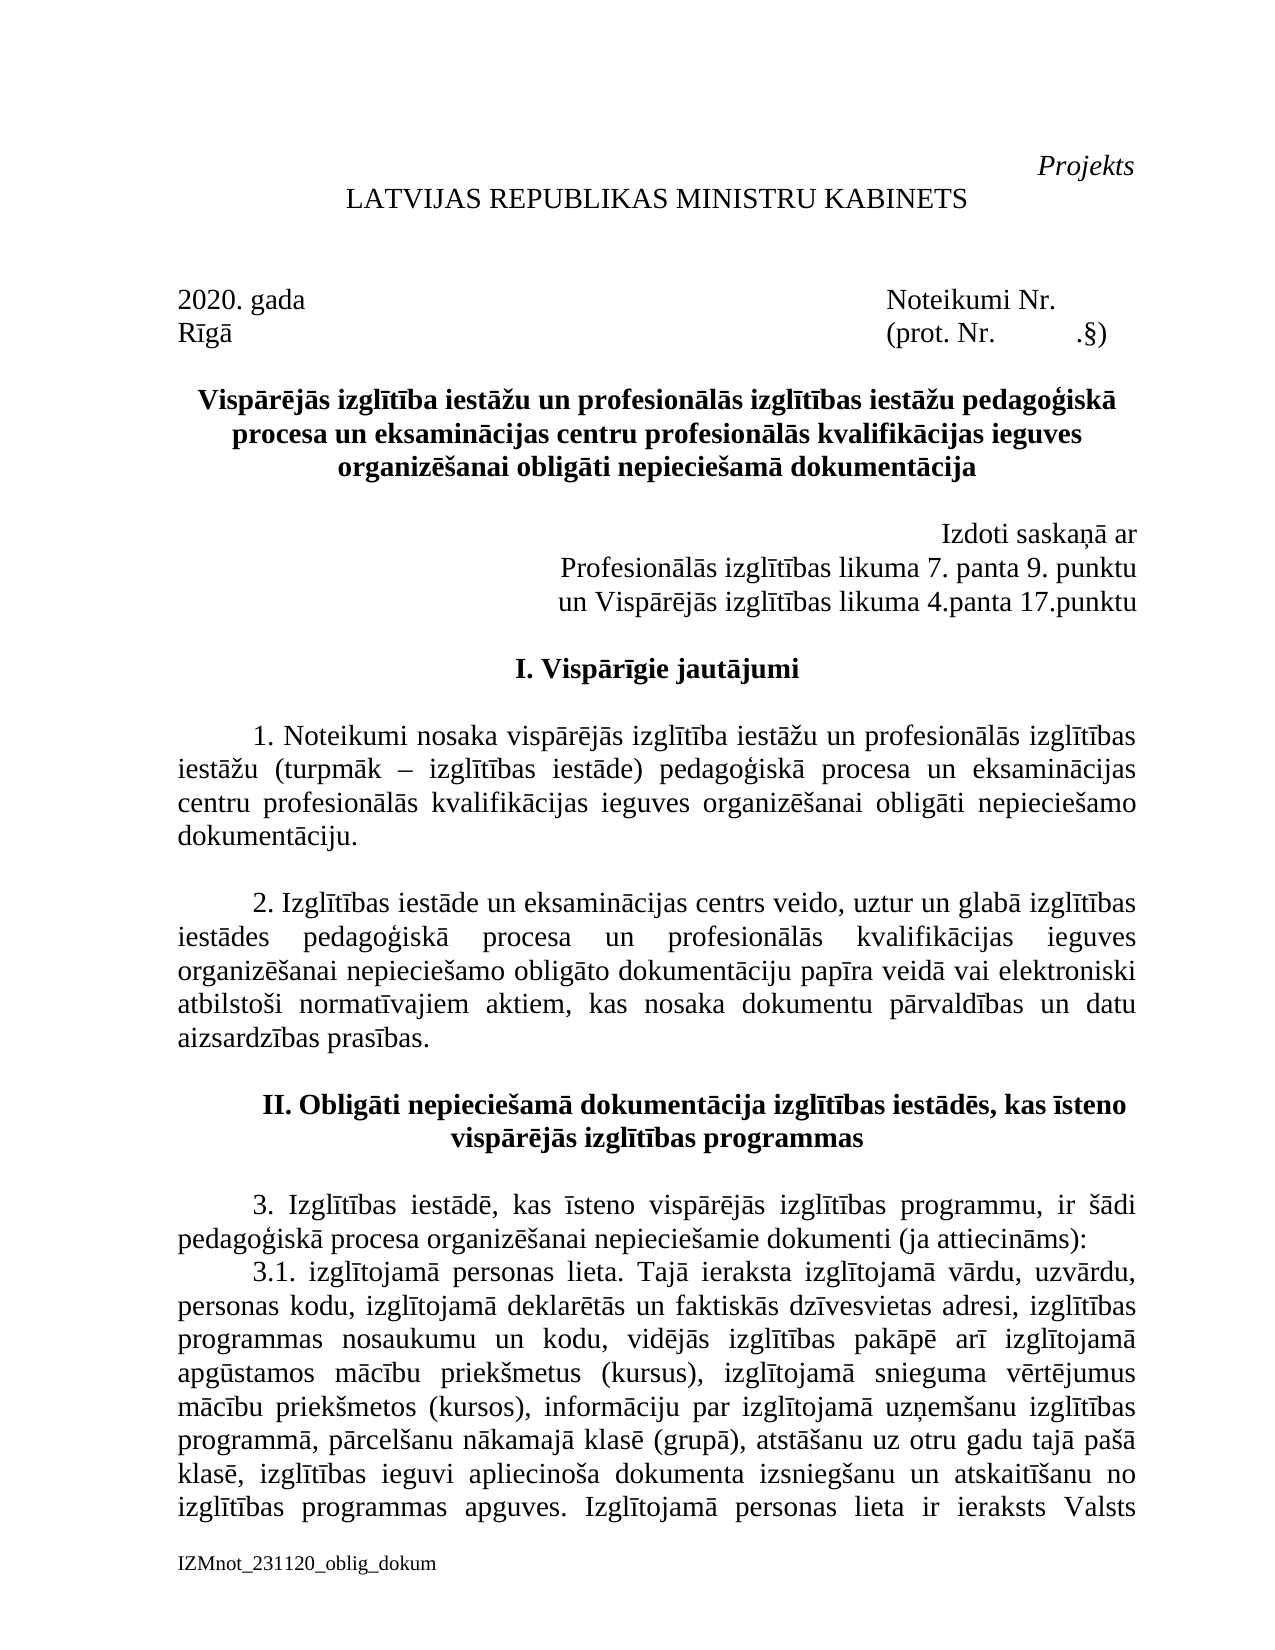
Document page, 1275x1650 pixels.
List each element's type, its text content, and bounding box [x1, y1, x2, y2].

text LATVIJAS REPUBLIKAS MINISTRU KABINETS [177, 181, 1137, 215]
text un Vispārējās izglītības likuma 4.panta 17.punktu [177, 584, 1137, 617]
text 3. Izglītības iestādē, kas īsteno vispārējās izglītības programmu, ir šādi pedagoģiskā procesa organizēšanai nepieciešamie dokumenti (ja attiecināms): [177, 1187, 1137, 1254]
text Vispārējās izglītība iestāžu un profesionālās izglītības iestāžu pedagoģiskā procesa un eksaminācijas centru profesionālās kvalifikācijas ieguves organizēšanai obligāti nepieciešamā dokumentācija [177, 382, 1137, 483]
text Izdoti saskaņā ar [177, 517, 1137, 550]
text Projekts [177, 148, 1137, 181]
text 2020. gada Noteikumi Nr. [177, 282, 1137, 315]
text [177, 1254, 1137, 1523]
text I. Vispārīgie jautājumi [177, 651, 1137, 684]
text II. Obligāti nepieciešamā dokumentācija izglītības iestādēs, kas īsteno vispārējās izglītības programmas [177, 1087, 1137, 1154]
text Profesionālās izglītības likuma 7. panta 9. punktu [177, 550, 1137, 584]
text Rīgā (prot. Nr. .§) [177, 315, 1137, 349]
text 2. Izglītības iestāde un eksaminācijas centrs veido, uztur un glabā izglītības iestādes pedagoģiskā procesa un profesionālās kvalifikācijas ieguves organizēšanai nepieciešamo obligāto dokumentāciju papīra veidā vai elektroniski atbilstoši normatīvajiem aktiem, kas nosaka dokumentu pārvaldības un datu aizsardzības prasības. [177, 886, 1137, 1053]
text 1. Noteikumi nosaka vispārējās izglītība iestāžu un profesionālās izglītības iestāžu (turpmāk – izglītības iestāde) pedagoģiskā procesa un eksaminācijas centru profesionālās kvalifikācijas ieguves organizēšanai obligāti nepieciešamo dokumentāciju. [177, 718, 1137, 852]
